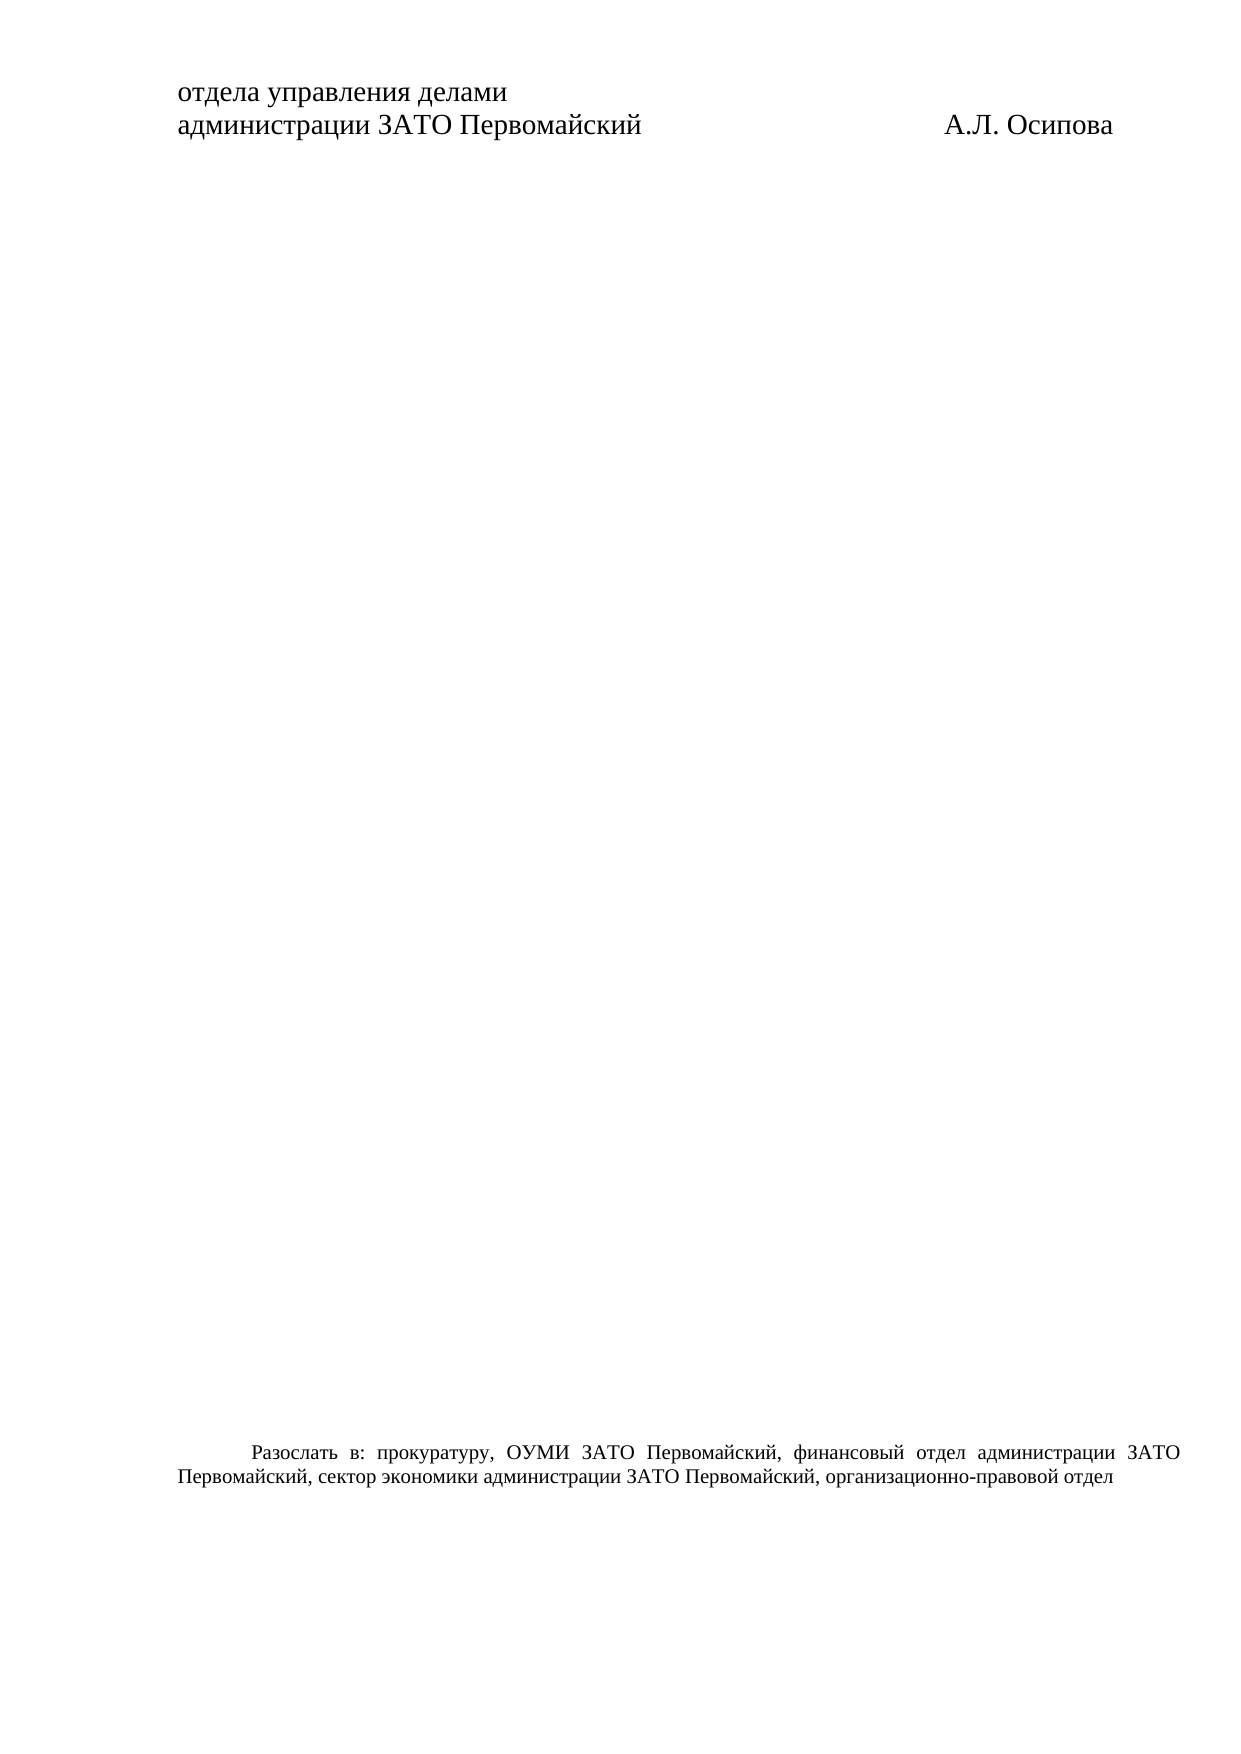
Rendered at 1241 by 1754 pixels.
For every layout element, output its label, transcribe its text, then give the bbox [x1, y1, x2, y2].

text администрации ЗАТО Первомайский А.Л. Осипова [177, 107, 1181, 141]
text Разослать в: прокуратуру, ОУМИ ЗАТО Первомайский, финансовый отдел администрации ЗАТО Первомайский, сектор экономики администрации ЗАТО Первомайский, организационно-правовой отдел [177, 1440, 1181, 1488]
text отдела управления делами [177, 74, 1181, 107]
